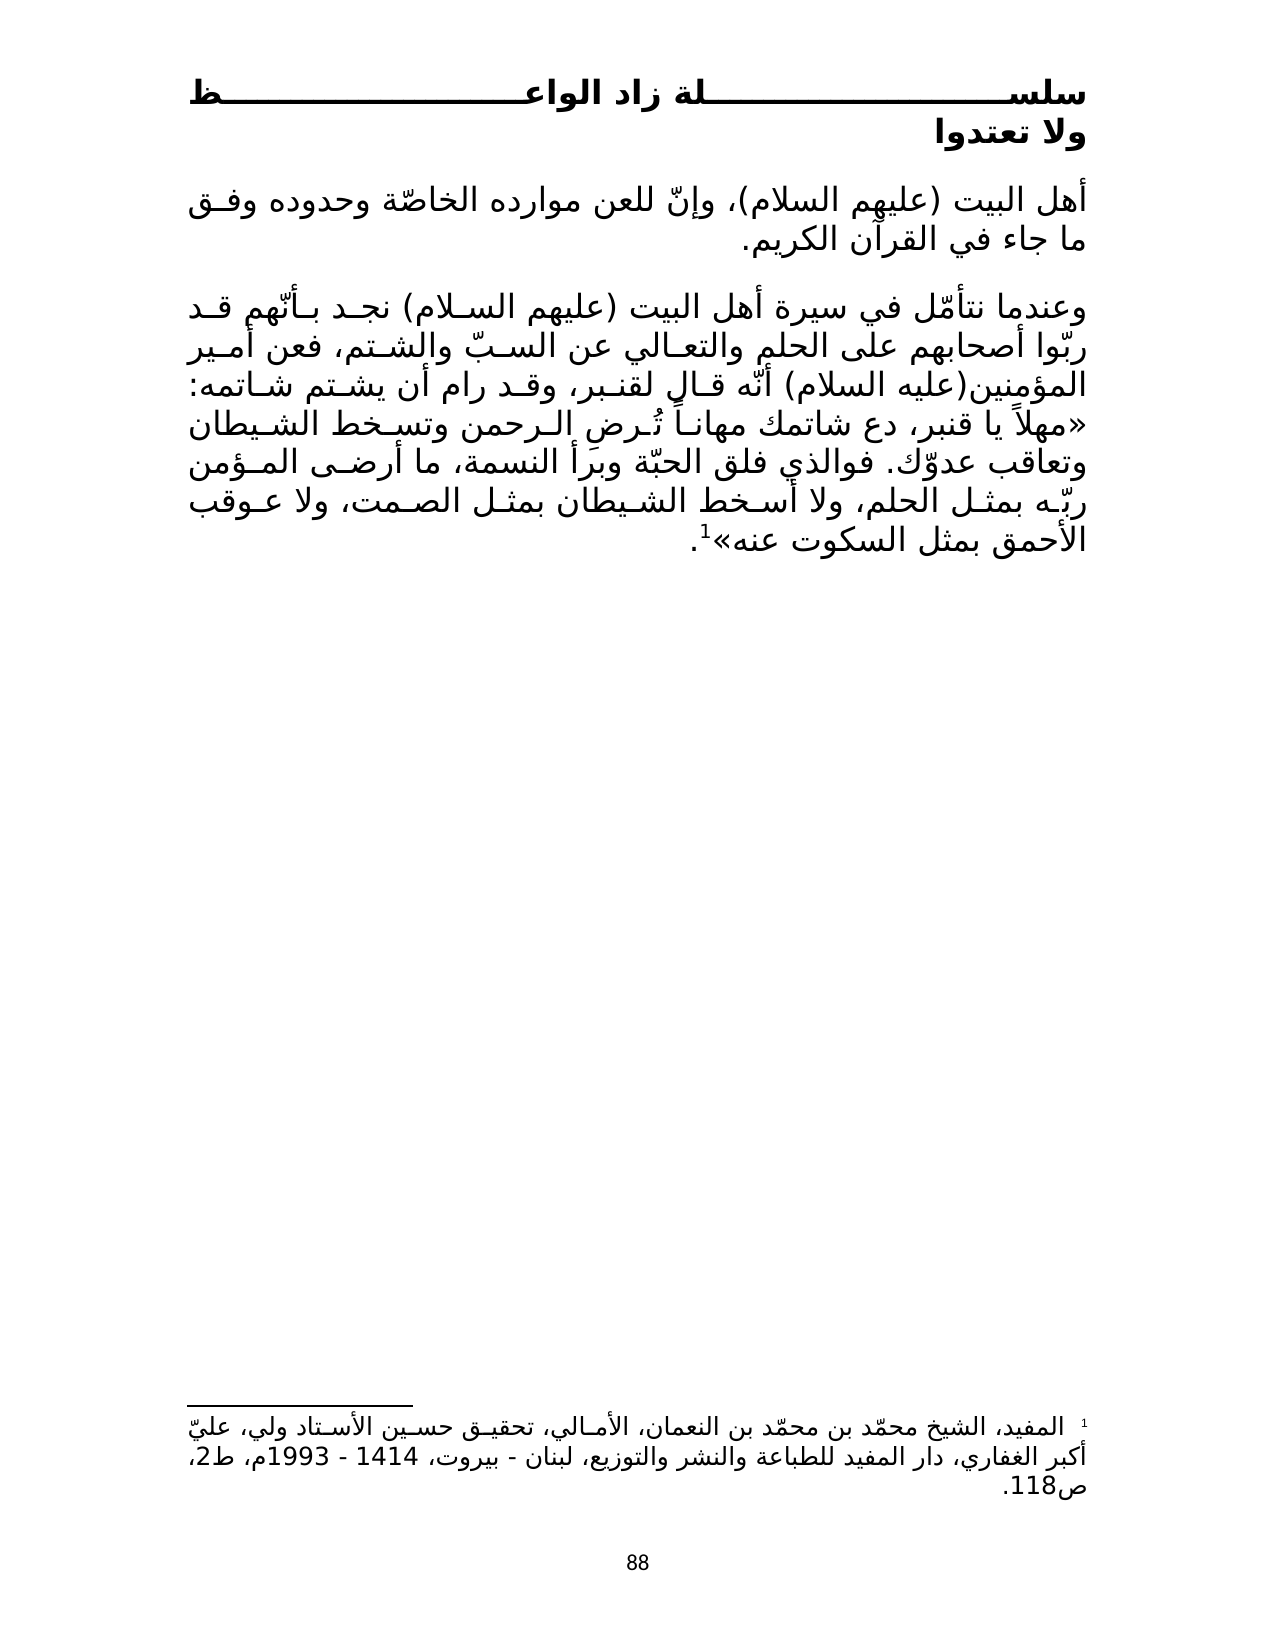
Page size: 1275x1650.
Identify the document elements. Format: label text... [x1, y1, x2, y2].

text وعندما نتأمّل في سيرة أهل البيت (عليهم السلام) نجد بأنّهم قد ربّوا أصحابهم على الحلم والتعالي عن السبّ والشتم، فعن أمير المؤمنين(عليه السلام) أنّه قال لقنبر، وقد رام أن يشتم شاتمه: «مهلاً يا قنبر، دع شاتمك مهاناً تُرضِ الرحمن وتسخط الشيطان وتعاقب عدوّك. فوالذي فلق الحبّة وبرأ النسمة، ما أرضى المؤمن ربّه بمثل الحلم، ولا أسخط الشيطان بمثل الصمت، ولا عوقب الأحمق بمثل السكوت عنه». [187, 287, 1087, 559]
text أهل البيت (عليهم السلام)، وإنّ للعن موارده الخاصّة وحدوده وفق ما جاء في القرآن الكريم. [187, 181, 1087, 258]
